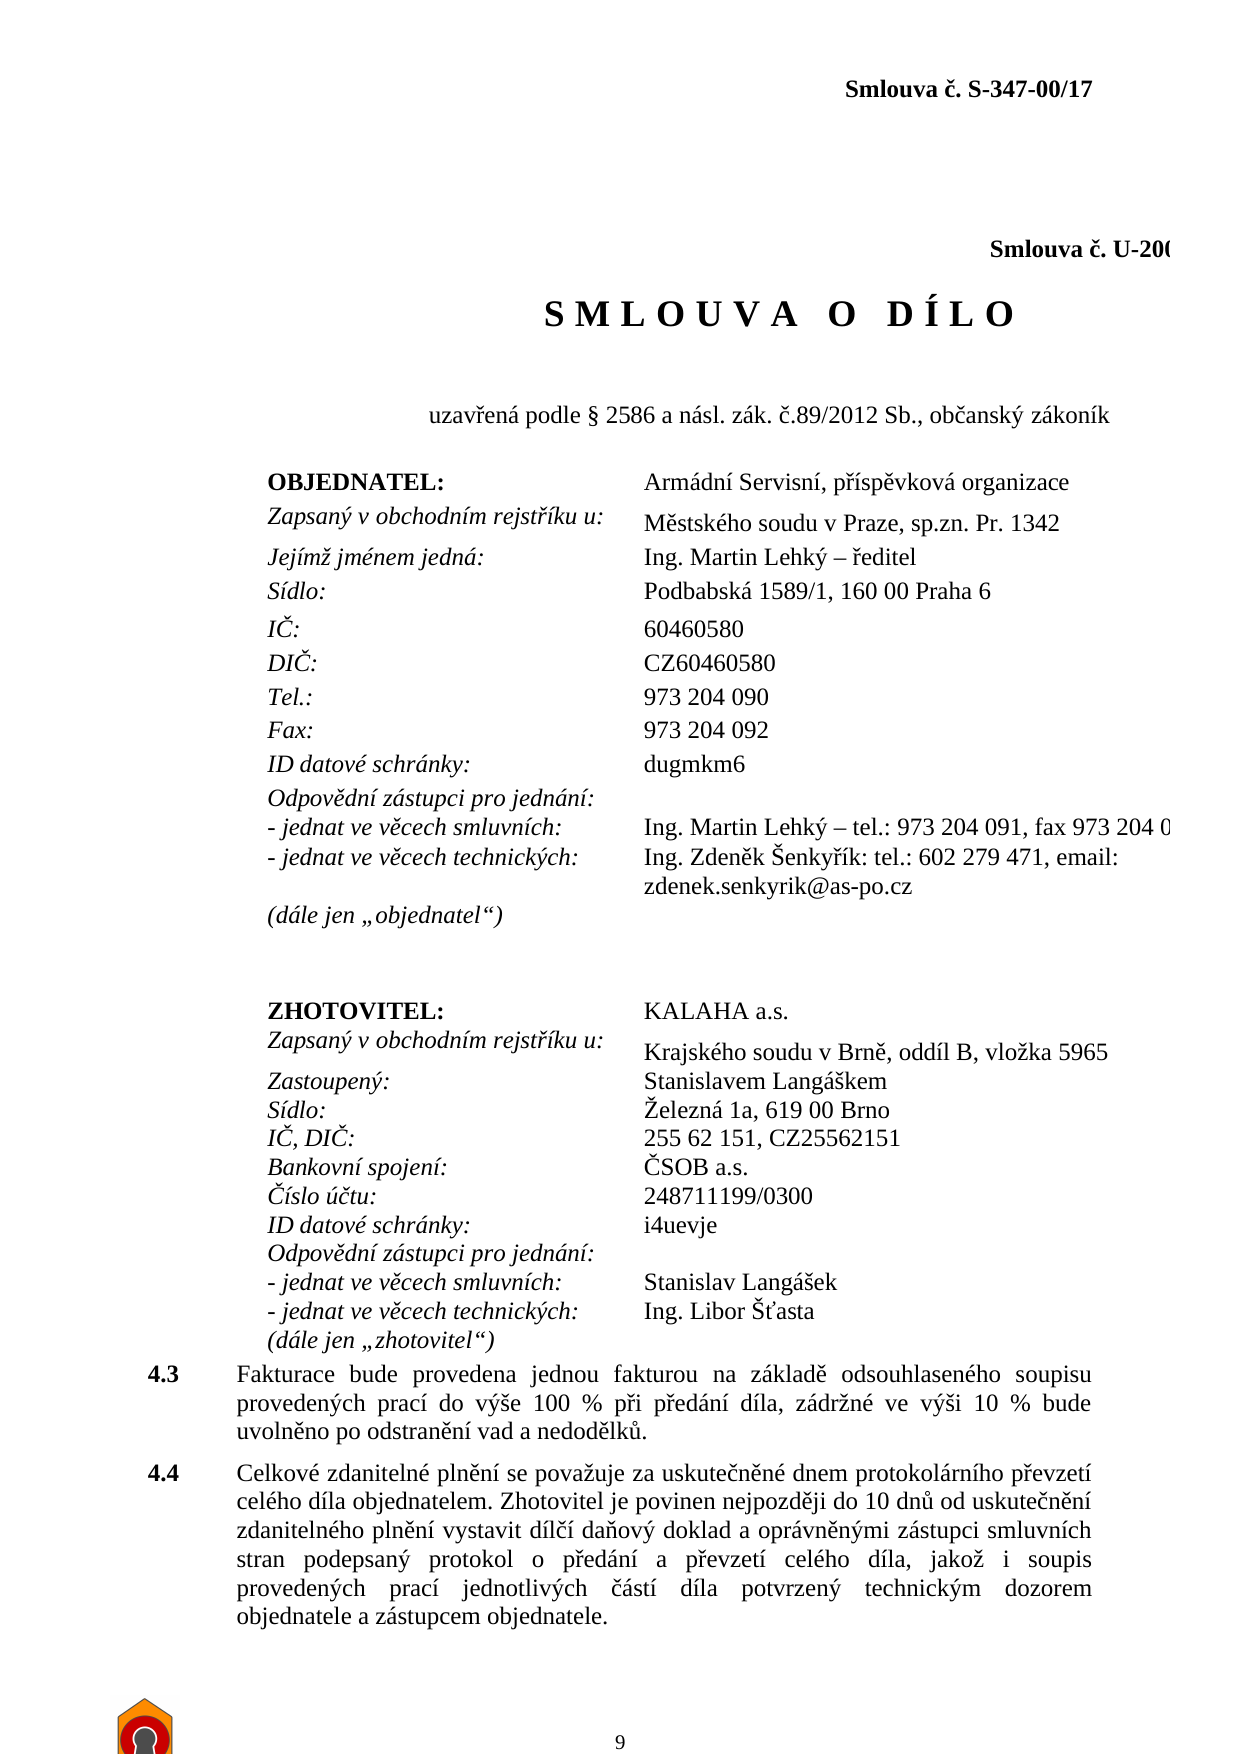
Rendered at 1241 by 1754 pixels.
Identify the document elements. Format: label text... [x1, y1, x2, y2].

list Celkové zdanitelné plnění se považuje za uskutečněné dnem protokolárního převzetí celého díla objednatelem. Zhotovitel je povinen nejpozději do 10 dnů od uskutečnění zdanitelného plnění vystavit dílčí daňový doklad a oprávněnými zástupci smluvních stran podepsaný protokol o předání a převzetí celého díla, jakož i soupis provedených prací jednotlivých částí díla potvrzený technickým dozorem objednatele a zástupcem objednatele. [148, 1458, 1092, 1630]
picture [109, 1695, 180, 1754]
list Fakturace bude provedena jednou fakturou na základě odsouhlaseného soupisu provedených prací do výše 100 % při předání díla, zádržné ve výši 10 % bude uvolněno po odstranění vad a nedodělků. [148, 1359, 1092, 1445]
